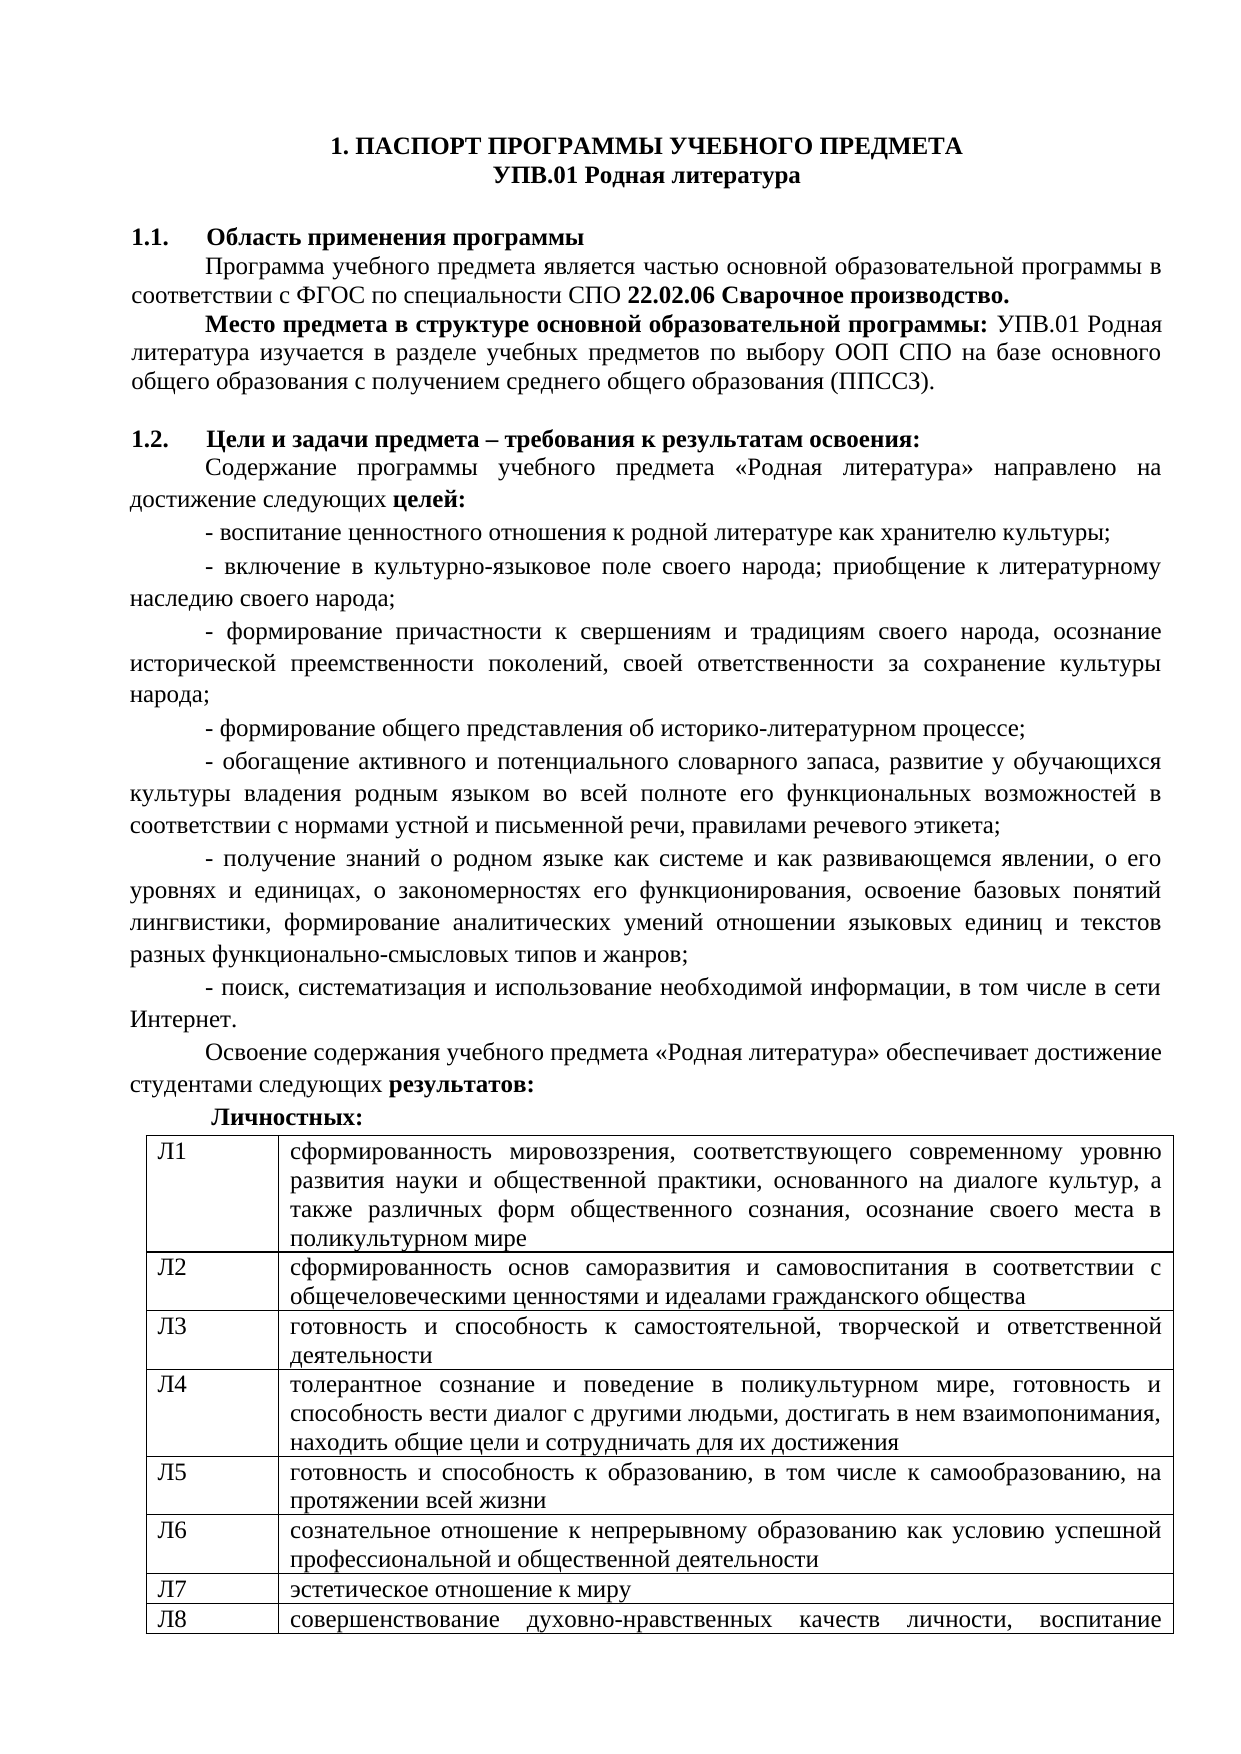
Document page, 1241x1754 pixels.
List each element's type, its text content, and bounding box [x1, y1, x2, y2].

table_cell Л7 [147, 1574, 278, 1603]
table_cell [279, 1604, 1173, 1632]
text Личностных: [129, 1102, 1162, 1131]
text Программа учебного предмета является частью основной образовательной программы в соответствии с ФГОС по специальности СПО 22.02.06 Сварочное производство. [131, 251, 1162, 309]
table_cell сознательное отношение к непрерывному образованию как условию успешной профессиональной и общественной деятельности [279, 1515, 1173, 1573]
list Область применения программы [131, 222, 1182, 251]
table_cell толерантное сознание и поведение в поликультурном мире, готовность и способность вести диалог с другими людьми, достигать в нем взаимопонимания, находить общие цели и сотрудничать для их достижения [279, 1370, 1173, 1456]
text 1. паспорт ПРОГРАММЫ УЧЕБНОго предмета [131, 131, 1162, 160]
text - воспитание ценностного отношения к родной литературе как хранителю культуры; [129, 517, 1162, 546]
text Содержание программы учебного предмета «Родная литература» направлено на достижение следующих целей: [129, 452, 1162, 513]
text - обогащение активного и потенциального словарного запаса, развитие у обучающихся культуры владения родным языком во всей полноте его функциональных возможностей в соответствии с нормами устной и письменной речи, правилами речевого этикета; [129, 746, 1162, 838]
table_cell Л2 [147, 1253, 278, 1310]
table_cell Л5 [147, 1457, 278, 1514]
text - формирование причастности к свершениям и традициям своего народа, осознание исторической преемственности поколений, своей ответственности за сохранение культуры народа; [129, 616, 1162, 708]
text Место предмета в структуре основной образовательной программы: УПВ.01 Родная литература изучается в разделе учебных предметов по выбору ООП СПО на базе основного общего образования с получением среднего общего образования (ППССЗ). [131, 309, 1162, 395]
table_cell сформированность основ саморазвития и самовоспитания в соответствии с общечеловеческими ценностями и идеалами гражданского общества [279, 1253, 1173, 1310]
list Цели и задачи предмета – требования к результатам освоения: [131, 424, 1162, 452]
text - поиск, систематизация и использование необходимой информации, в том числе в сети Интернет. [129, 972, 1162, 1032]
table_cell Л6 [147, 1515, 278, 1573]
table_cell Л4 [147, 1370, 278, 1456]
text - формирование общего представления об историко-литературном процессе; [129, 713, 1162, 742]
table_cell эстетическое отношение к миру [279, 1574, 1173, 1603]
text - включение в культурно-языковое поле своего народа; приобщение к литературному наследию своего народа; [129, 551, 1162, 611]
text - получение знаний о родном языке как системе и как развивающемся явлении, о его уровнях и единицах, о закономерностях его функционирования, освоение базовых понятий лингвистики, формирование аналитических умений отношении языковых единиц и текстов разных функционально-смысловых типов и жанров; [129, 843, 1162, 967]
table_cell готовность и способность к образованию, в том числе к самообразованию, на протяжении всей жизни [279, 1457, 1173, 1514]
table_cell готовность и способность к самостоятельной, творческой и ответственной деятельности [279, 1311, 1173, 1368]
table_header Л1 [147, 1136, 278, 1251]
table_cell Л3 [147, 1311, 278, 1368]
table_header сформированность мировоззрения, соответствующего современному уровню развития науки и общественной практики, основанного на диалоге культур, а также различных форм общественного сознания, осознание своего места в поликультурном мире [279, 1136, 1173, 1251]
text УПВ.01 Родная литература [131, 160, 1162, 189]
text Освоение содержания учебного предмета «Родная литература» обеспечивает достижение студентами следующих результатов: [129, 1037, 1162, 1098]
table_cell Л8 [147, 1604, 278, 1632]
